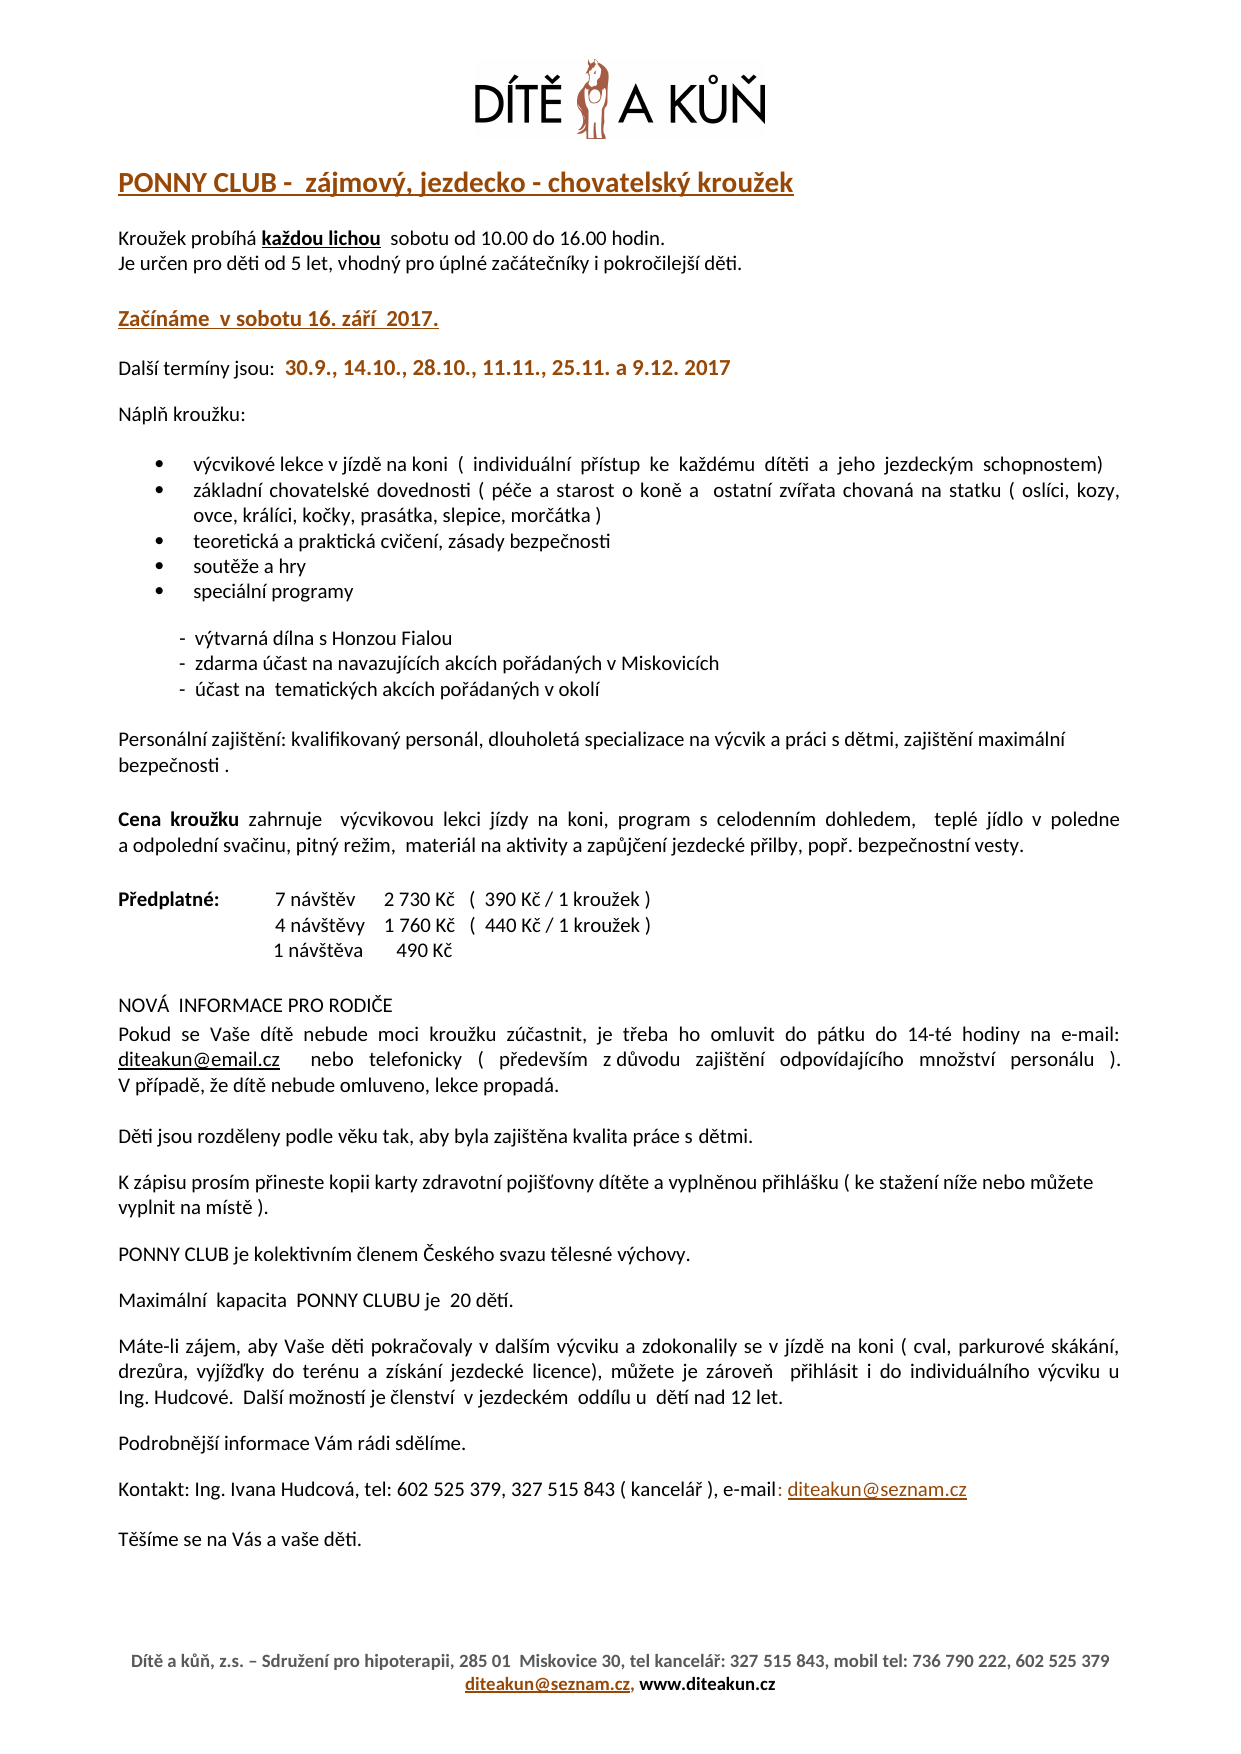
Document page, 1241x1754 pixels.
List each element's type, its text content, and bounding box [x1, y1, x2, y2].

text Náplň kroužku: [118, 402, 1122, 427]
text Předplatné: 7 návštěv 2 730 Kč ( 390 Kč / 1 kroužek ) [118, 887, 1122, 912]
text K zápisu prosím přineste kopii karty zdravotní pojišťovny dítěte a vyplněnou přihlášku ( ke stažení níže nebo můžete vyplnit na místě ). [118, 1169, 1122, 1220]
text Je určen pro děti od 5 let, vhodný pro úplné začátečníky i pokročilejší děti. [118, 250, 1122, 276]
text Podrobnější informace Vám rádi sdělíme. [118, 1430, 1122, 1456]
text Začínáme v sobotu 16. září 2017. [118, 304, 1122, 332]
text Personální zajištění: kvalifikovaný personál, dlouholetá specializace na výcvik a práci s dětmi, zajištění maximální bezpečnosti . [118, 727, 1122, 777]
text Maximální kapacita PONNY CLUBU je 20 dětí. [118, 1287, 1122, 1312]
list teoretická a praktická cvičení, zásady bezpečnosti [156, 528, 1122, 553]
text Pokud se Vaše dítě nebude moci kroužku zúčastnit, je třeba ho omluvit do pátku do 14-té hodiny na e-mail: diteakun@email.cz nebo telefonicky ( především z důvodu zajištění odpovídajícího množství personálu ). V případě, že dítě nebude omluveno, lekce propadá. [118, 1021, 1122, 1097]
text Kroužek probíhá každou lichou sobotu od 10.00 do 16.00 hodin. [118, 225, 1122, 250]
list základní chovatelské dovednosti ( péče a starost o koně a ostatní zvířata chovaná na statku ( oslíci, kozy, ovce, králíci, kočky, prasátka, slepice, morčátka ) [156, 477, 1122, 528]
text Máte-li zájem, aby Vaše děti pokračovaly v dalším výcviku a zdokonalily se v jízdě na koni ( cval, parkurové skákání, drezůra, vyjížďky do terénu a získání jezdecké licence), můžete je zároveň přihlásit i do individuálního výcviku u Ing. Hudcové. Další možností je členství v jezdeckém oddílu u dětí nad 12 let. [118, 1333, 1122, 1409]
text Další termíny jsou: 30.9., 14.10., 28.10., 11.11., 25.11. a 9.12. 2017 [118, 353, 1122, 381]
text Cena kroužku zahrnuje výcvikovou lekci jízdy na koni, program s celodenním dohledem, teplé jídlo v poledne a odpolední svačinu, pitný režim, materiál na aktivity a zapůjčení jezdecké přilby, popř. bezpečnostní vesty. [118, 807, 1122, 857]
list soutěže a hry [156, 553, 1122, 579]
picture [475, 59, 765, 139]
text Děti jsou rozděleny podle věku tak, aby byla zajištěna kvalita práce s dětmi. [118, 1123, 1122, 1148]
list výcvikové lekce v jízdě na koni ( individuální přístup ke každému dítěti a jeho jezdeckým schopnostem) [156, 452, 1122, 477]
text 4 návštěvy 1 760 Kč ( 440 Kč / 1 kroužek ) [118, 912, 1122, 937]
text PONNY CLUB - zájmový, jezdecko - chovatelský kroužek [118, 164, 1122, 199]
text - zdarma účast na navazujících akcích pořádaných v Miskovicích [118, 650, 1122, 676]
list speciální programy [156, 579, 1122, 604]
text Těšíme se na Vás a vaše děti. [118, 1527, 1122, 1552]
text NOVÁ INFORMACE PRO RODIČE [118, 992, 1122, 1017]
text - účast na tematických akcích pořádaných v okolí [118, 676, 1122, 701]
text - výtvarná dílna s Honzou Fialou [156, 625, 1122, 650]
text PONNY CLUB je kolektivním členem Českého svazu tělesné výchovy. [118, 1241, 1122, 1266]
text 1 návštěva 490 Kč [118, 937, 1122, 963]
text Kontakt: Ing. Ivana Hudcová, tel: 602 525 379, 327 515 843 ( kancelář ), e-mail: diteakun@seznam.cz [118, 1477, 1122, 1502]
